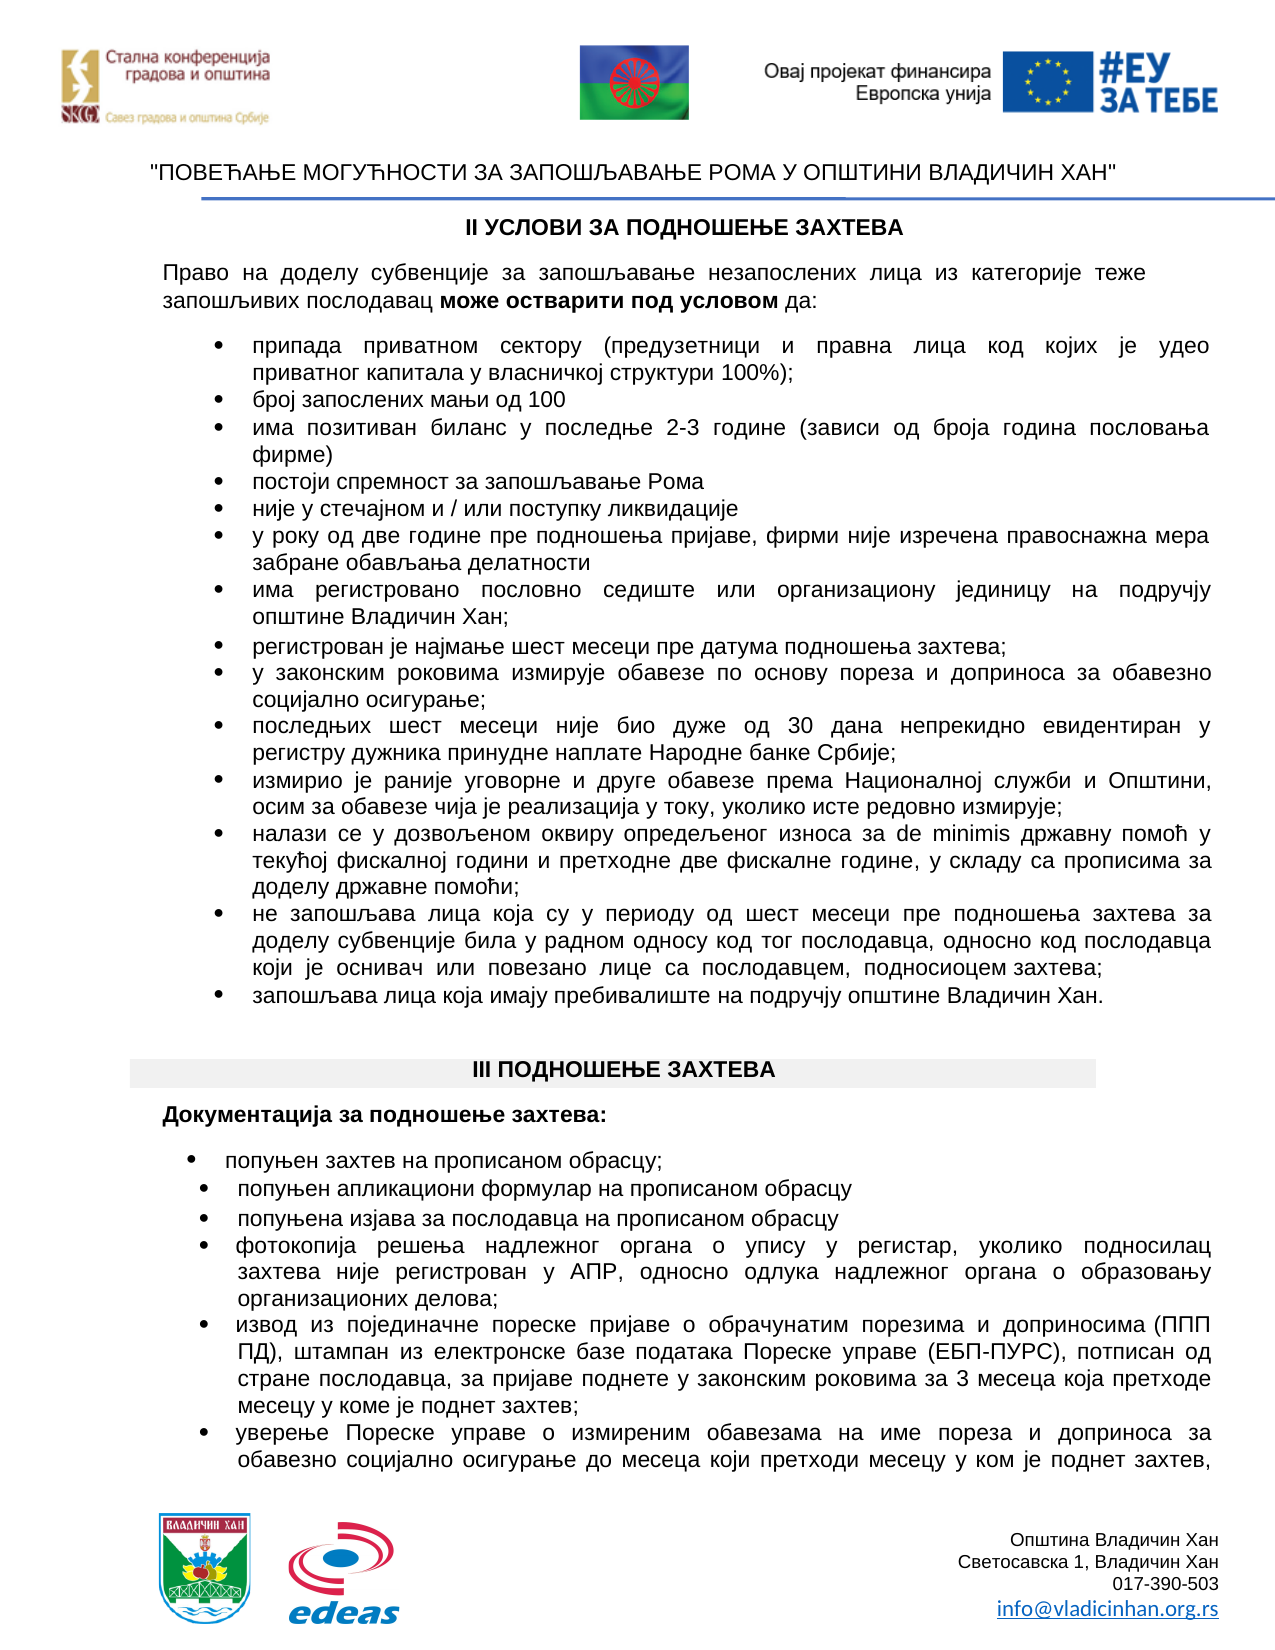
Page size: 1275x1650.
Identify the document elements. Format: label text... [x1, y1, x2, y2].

list измирио је раније уговорне и друге обавезе према Националној служби и Општини, осим за обавезе чија је реализација у току, уколико исте редовно измирује; [214, 766, 1212, 820]
list попуњена изјава за послодавца на прописаном обрасцу [200, 1203, 1219, 1232]
picture [756, 42, 1225, 120]
list број запослених мањи од 100 [214, 386, 1211, 413]
list у року од две године пре подношења пријаве, фирми није изречена правоснажна мера забране обављања делатности [214, 522, 1211, 576]
list последњих шест месеци није био дуже од 30 дана непрекидно евидентиран у регистру дужника принудне наплате Народне банке Србије; [214, 712, 1212, 766]
list запошљава лица која имају пребивалиште на подручју општине Владичин Хан. [214, 981, 1211, 1008]
picture [56, 46, 277, 129]
text II УСЛОВИ ЗА ПОДНОШЕЊЕ ЗАХТЕВА [396, 213, 973, 240]
list није у стечајном и / или поступку ликвидације [214, 494, 1211, 522]
picture [158, 1516, 251, 1624]
list попуњен апликациони формулар на прописаном обрасцу [200, 1173, 1219, 1203]
list фотокопија решења надлежног органа о упису у регистар, уколико подносилац захтева није регистрован у АПР, односно одлука надлежног органа о образовању организационих делова; [200, 1232, 1211, 1311]
list не запошљава лица која су у периоду од шест месеци пре подношења захтева за доделу субвенције била у радном односу код тог послодавца, односно код послодавца који је оснивач или повезано лице са послодавцем, подносиоцем захтева; [214, 899, 1211, 981]
list у законским роковима измирује обавезе по основу пореза и доприноса за обавезно социјално осигурањe; [214, 659, 1212, 712]
text III ПОДНОШЕЊЕ ЗАХТЕВА [472, 1056, 1219, 1082]
list регистрован је најмање шест месеци пре датума подношења захтева; [214, 630, 1219, 659]
list постоји спремност за запошљавање Рома [214, 467, 1211, 494]
text Право на доделу субвенције за запошљавање незапослених лица из категорије теже запошљивих послодавац може остварити под условом да: [162, 258, 1211, 313]
list припада приватном сектору (предузетници и правна лица код којих је удео приватног капитала у власничкој структури 100%); [214, 332, 1211, 386]
list има регистровано пословно седиште или организациону јединицу на подручју општине Владичин Хан; [214, 576, 1211, 630]
list попуњен захтев на прописаном обрасцу; [187, 1146, 1219, 1173]
picture [579, 45, 689, 120]
list има позитиван биланс у последње 2-3 године (зависи од броја година пословања фирме) [214, 413, 1211, 467]
list налази се у дозвољеном оквиру опредељеног износа за de minimis државну помоћ у текућој фискалној години и претходне две фискалне године, у складу са прописима за доделу државне помоћи; [214, 820, 1212, 899]
list извод из појединачне пореске пријаве о обрачунатим порезима и доприносима (ППП ПД), штампан из електронске базе података Пореске управе (ЕБП-ПУРС), потписан од стране послодавца, за пријаве поднете у законским роковима за 3 месеца која претходе месецу у коме је поднет захтев; [200, 1311, 1211, 1419]
text Документација за подношење захтева: [162, 1101, 1219, 1127]
